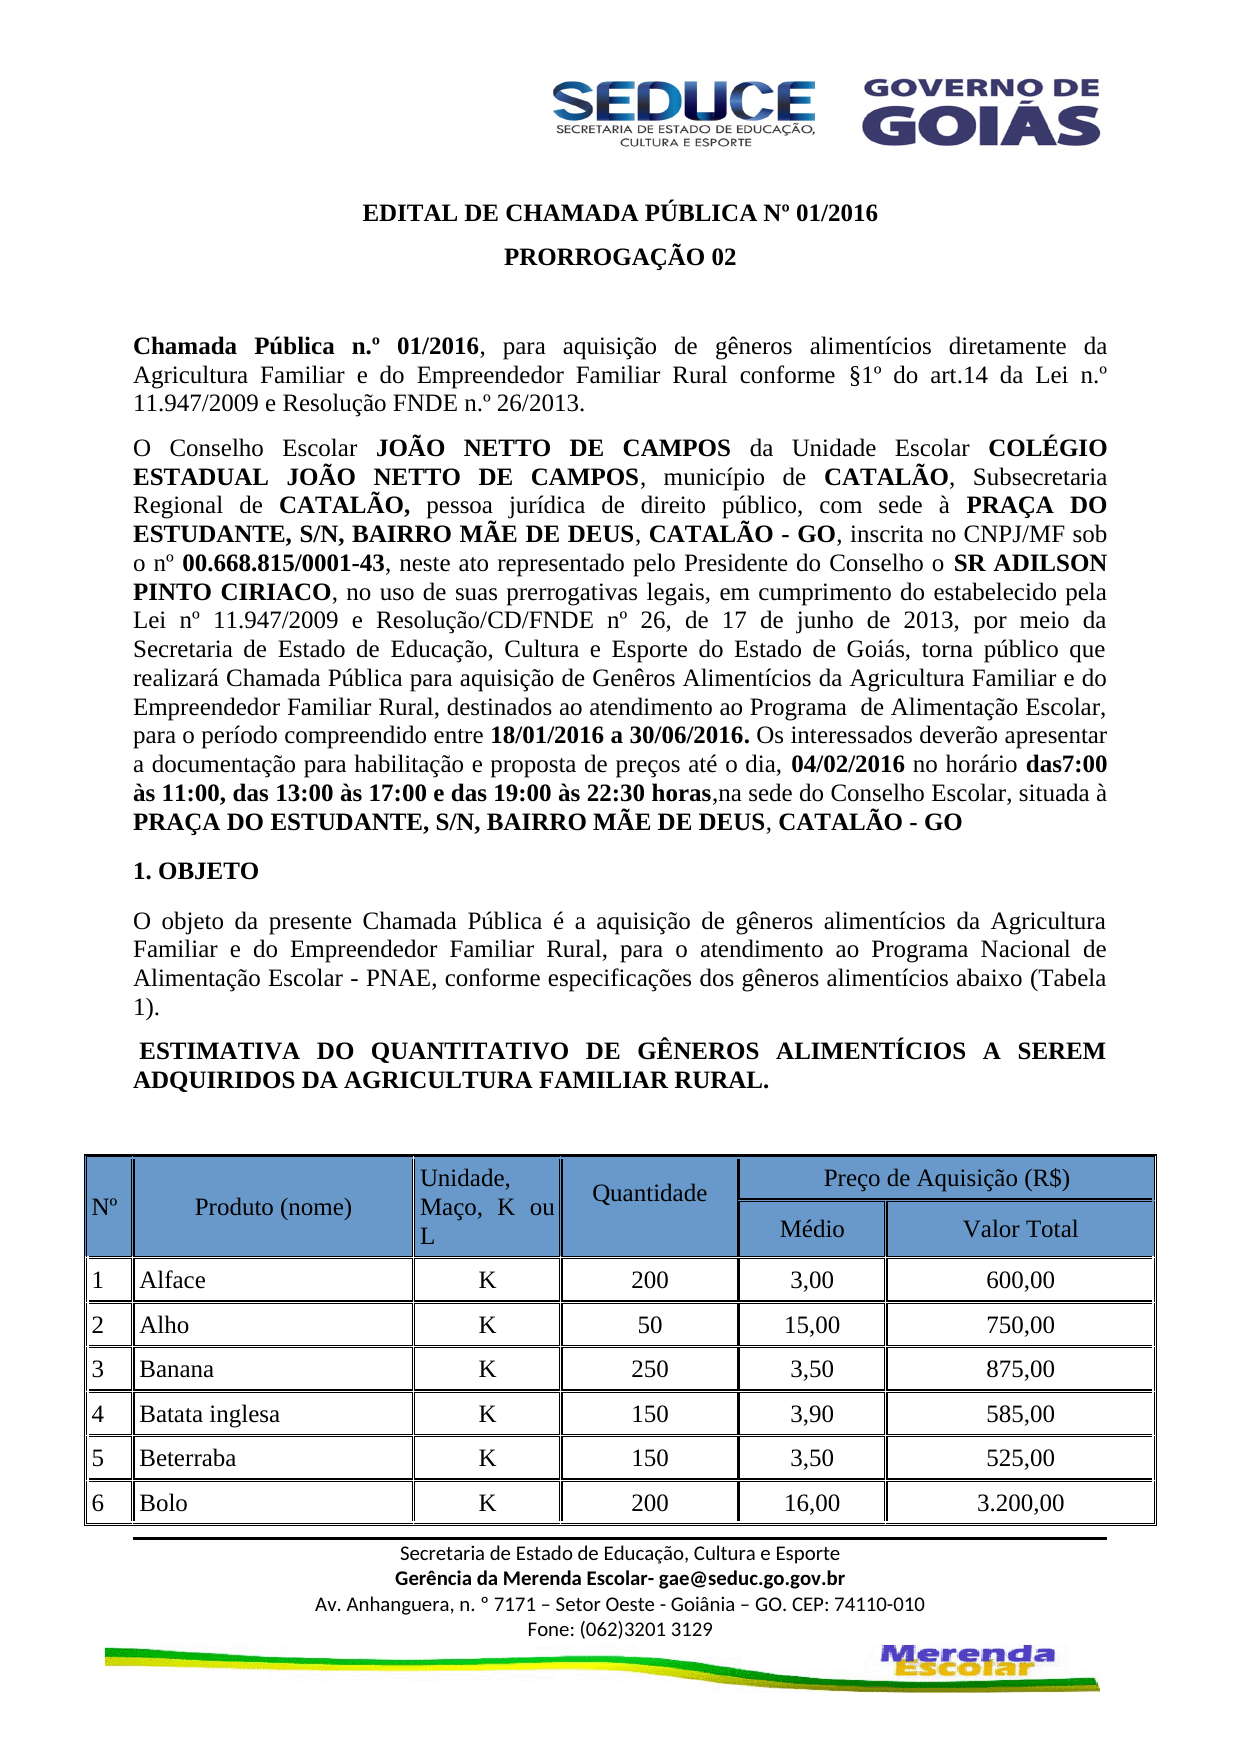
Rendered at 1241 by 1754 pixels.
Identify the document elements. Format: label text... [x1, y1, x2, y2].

text PRORROGAÇÃO 02 [133, 242, 1107, 271]
table_cell 3,90 [740, 1393, 884, 1434]
table_cell Batata inglesa [135, 1393, 412, 1434]
table_header Preço de Aquisição (R$) [738, 1157, 1154, 1198]
table_cell Médio [740, 1202, 884, 1256]
table_cell K [415, 1259, 559, 1300]
text 1. OBJETO [133, 856, 1107, 885]
table_cell 3,00 [740, 1259, 884, 1300]
table_cell 200 [563, 1259, 737, 1300]
table_cell Valor Total [888, 1198, 1154, 1256]
table_header Produto (nome) [133, 1157, 413, 1256]
text EDITAL DE CHAMADA PÚBLICA Nº 01/2016 [133, 198, 1107, 227]
table_header Unidade, Maço, K ou L [414, 1156, 561, 1256]
table_cell 875,00 [886, 1345, 1155, 1389]
table_cell 15,00 [740, 1304, 884, 1345]
text O Conselho Escolar JOÃO NETTO DE CAMPOS da Unidade Escolar COLÉGIO ESTADUAL JOÃO NETTO DE CAMPOS, município de CATALÃO, Subsecretaria Regional de CATALÃO, pessoa jurídica de direito público, com sede à PRAÇA DO ESTUDANTE, S/N, BAIRRO MÃE DE DEUS, CATALÃO - GO, inscrita no CNPJ/MF sob o nº 00.668.815/0001-43, neste ato representado pelo Presidente do Conselho o SR ADILSON PINTO CIRIACO, no uso de suas prerrogativas legais, em cumprimento do estabelecido pela Lei nº 11.947/2009 e Resolução/CD/FNDE nº 26, de 17 de junho de 2013, por meio da Secretaria de Estado de Educação, Cultura e Esporte do Estado de Goiás, torna público que realizará Chamada Pública para aquisição de Genêros Alimentícios da Agricultura Familiar e do Empreendedor Familiar Rural, destinados ao atendimento ao Programa de Alimentação Escolar, para o período compreendido entre 18/01/2016 a 30/06/2016. Os interessados deverão apresentar a documentação para habilitação e proposta de preços até o dia, 04/02/2016 no horário das7:00 às 11:00, das 13:00 às 17:00 e das 19:00 às 22:30 horas,na sede do Conselho Escolar, situada à PRAÇA DO ESTUDANTE, S/N, BAIRRO MÃE DE DEUS, CATALÃO - GO [133, 433, 1107, 835]
table_cell 250 [563, 1348, 737, 1389]
table_cell 4 [87, 1389, 131, 1434]
text Chamada Pública n.º 01/2016, para aquisição de gêneros alimentícios diretamente da Agricultura Familiar e do Empreendedor Familiar Rural conforme §1º do art.14 da Lei n.º 11.947/2009 e Resolução FNDE n.º 26/2013. [133, 331, 1107, 417]
table_cell K [415, 1393, 559, 1434]
picture [552, 73, 1108, 154]
table_cell K [415, 1304, 559, 1345]
table_header Quantidade [561, 1157, 738, 1256]
table_cell 750,00 [888, 1300, 1154, 1345]
table_cell Banana [135, 1348, 412, 1389]
table_cell 3,50 [740, 1437, 884, 1478]
text ESTIMATIVA DO QUANTITATIVO DE GÊNEROS ALIMENTÍCIOS A SEREM ADQUIRIDOS DA AGRICULTURA FAMILIAR RURAL. [133, 1036, 1107, 1094]
table_cell 2 [87, 1300, 131, 1345]
table_header Nº [87, 1156, 133, 1256]
table_cell 585,00 [888, 1389, 1154, 1434]
table_cell 1 [85, 1256, 133, 1300]
table_cell 5 [85, 1434, 133, 1478]
table_cell 200 [561, 1482, 738, 1523]
table_cell Alface [135, 1259, 412, 1300]
table_cell K [415, 1348, 559, 1389]
table_cell 600,00 [886, 1256, 1155, 1300]
table_cell 3,50 [740, 1348, 884, 1389]
table_cell 150 [563, 1437, 737, 1478]
table_cell 3.200,00 [886, 1478, 1154, 1523]
text O objeto da presente Chamada Pública é a aquisição de gêneros alimentícios da Agricultura Familiar e do Empreendedor Familiar Rural, para o atendimento ao Programa Nacional de Alimentação Escolar - PNAE, conforme especificações dos gêneros alimentícios abaixo (Tabela 1). [133, 906, 1107, 1021]
table_cell Alho [135, 1304, 412, 1345]
table_cell 3 [85, 1345, 133, 1389]
table_cell Bolo [133, 1482, 413, 1523]
table_cell K [415, 1437, 559, 1478]
table_cell 6 [87, 1478, 133, 1523]
table_cell 50 [563, 1304, 737, 1345]
table_cell 16,00 [738, 1478, 886, 1523]
table_cell K [414, 1478, 561, 1523]
table_cell 150 [563, 1393, 737, 1434]
table_cell 525,00 [886, 1434, 1155, 1478]
table_cell Beterraba [135, 1437, 412, 1478]
